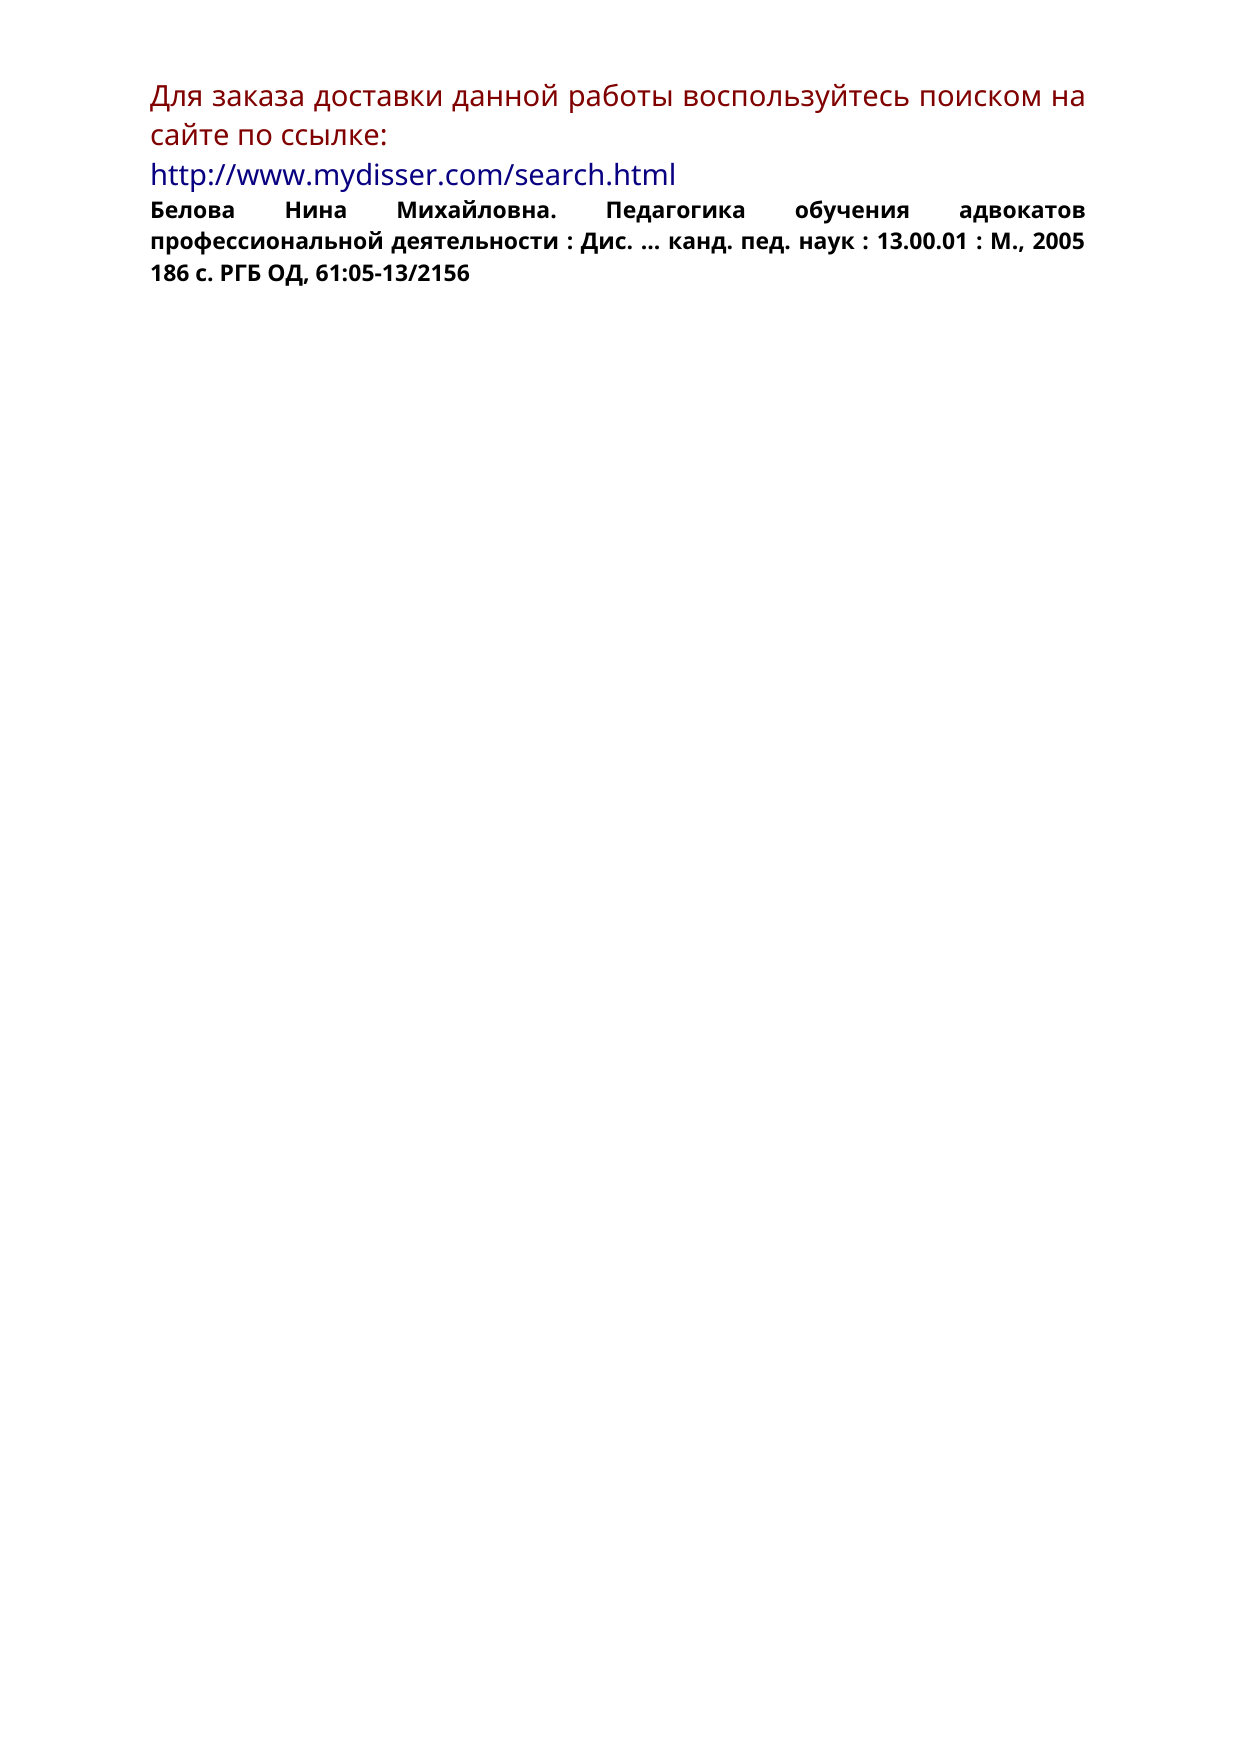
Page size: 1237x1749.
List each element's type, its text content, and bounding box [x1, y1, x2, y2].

text Белова Нина Михайловна. Педагогика обучения адвокатов профессиональной деятельности : Дис. ... канд. пед. наук : 13.00.01 : М., 2005 186 c. РГБ ОД, 61:05-13/2156 [150, 194, 1086, 288]
